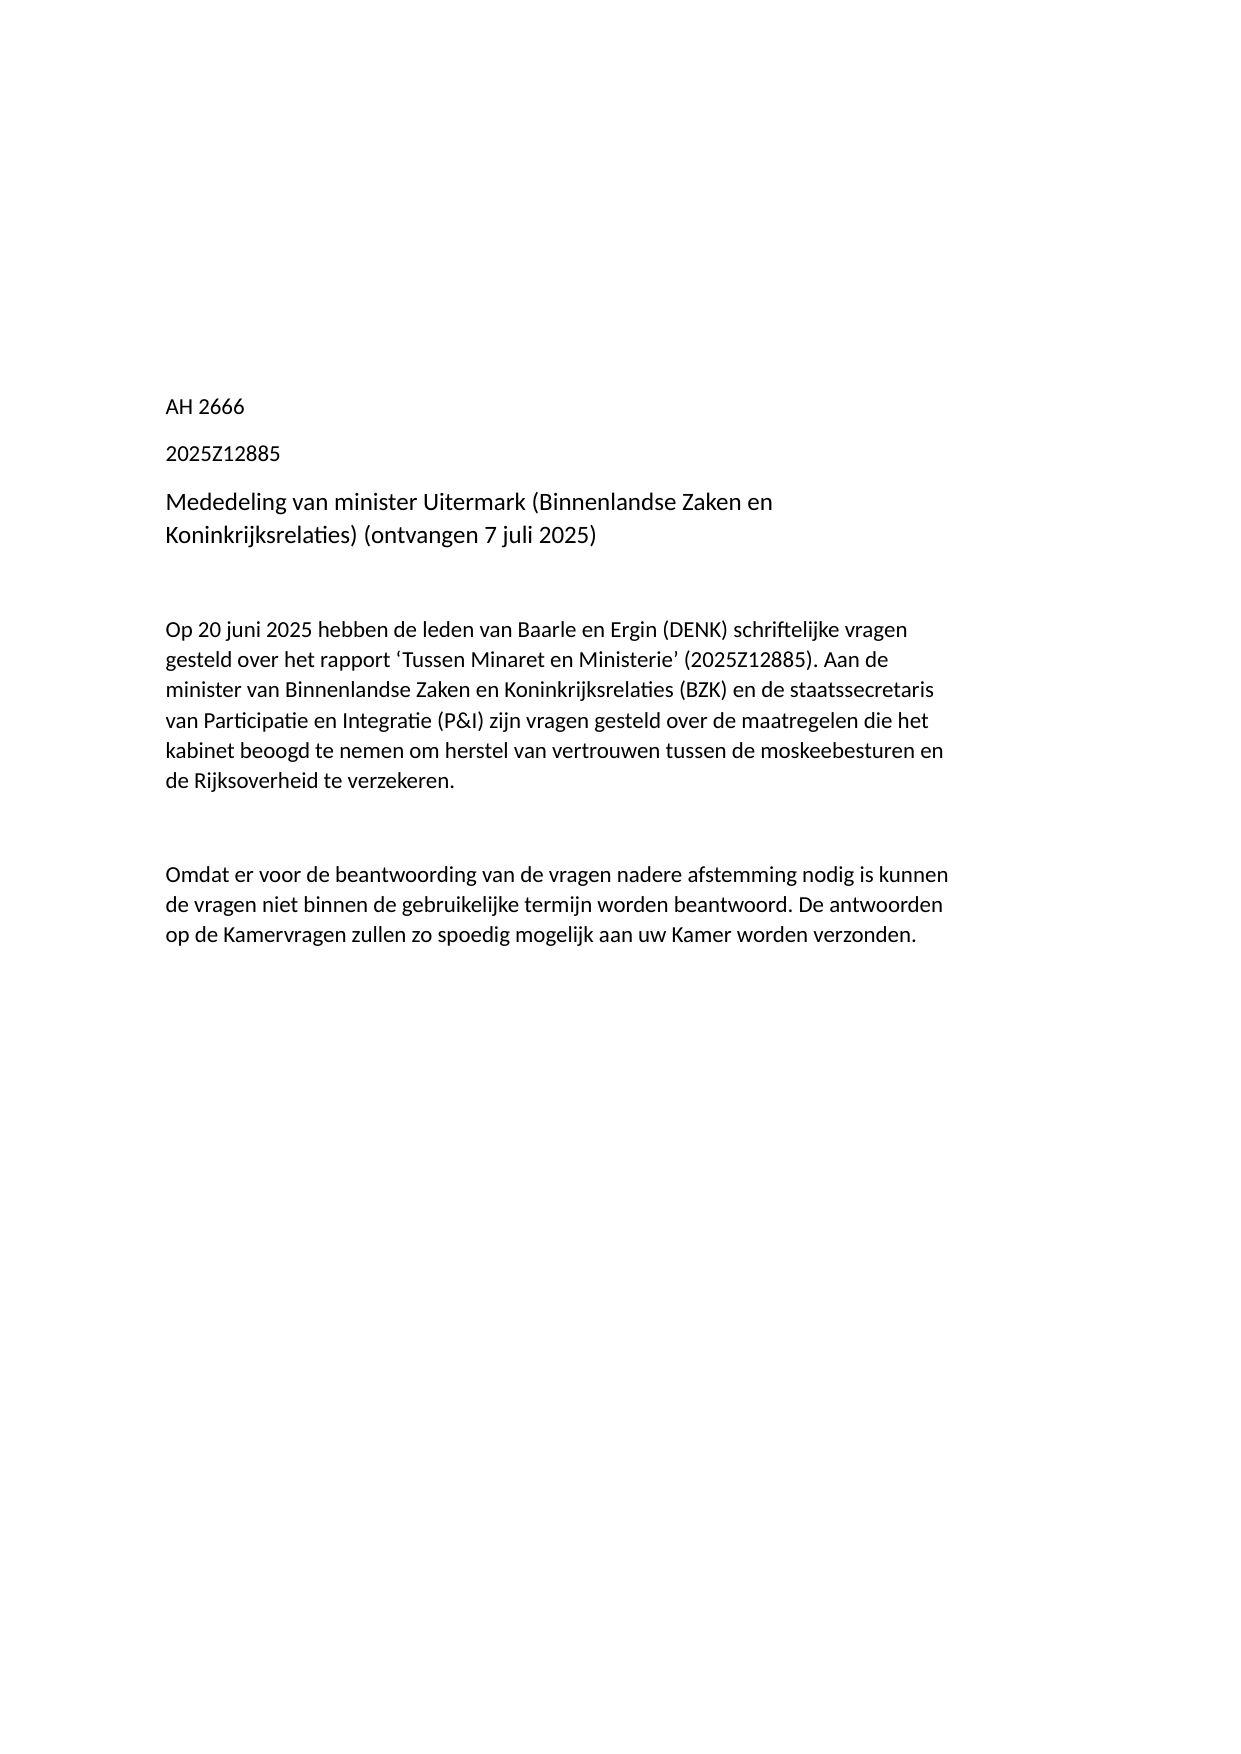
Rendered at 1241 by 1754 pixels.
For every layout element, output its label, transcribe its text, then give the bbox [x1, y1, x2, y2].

text Mededeling van minister Uitermark (Binnenlandse Zaken en Koninkrijksrelaties) (ontvangen 7 juli 2025) [165, 486, 951, 549]
text Op 20 juni 2025 hebben de leden van Baarle en Ergin (DENK) schriftelijke vragen gesteld over het rapport ‘Tussen Minaret en Ministerie’ (2025Z12885). Aan de minister van Binnenlandse Zaken en Koninkrijksrelaties (BZK) en de staatssecretaris van Participatie en Integratie (P&I) zijn vragen gesteld over de maatregelen die het kabinet beoogd te nemen om herstel van vertrouwen tussen de moskeebesturen en de Rijksoverheid te verzekeren. [165, 615, 951, 794]
text 2025Z12885 [165, 439, 951, 467]
text Omdat er voor de beantwoording van de vragen nadere afstemming nodig is kunnen de vragen niet binnen de gebruikelijke termijn worden beantwoord. De antwoorden op de Kamervragen zullen zo spoedig mogelijk aan uw Kamer worden verzonden. [165, 860, 951, 948]
text AH 2666 [165, 392, 951, 420]
